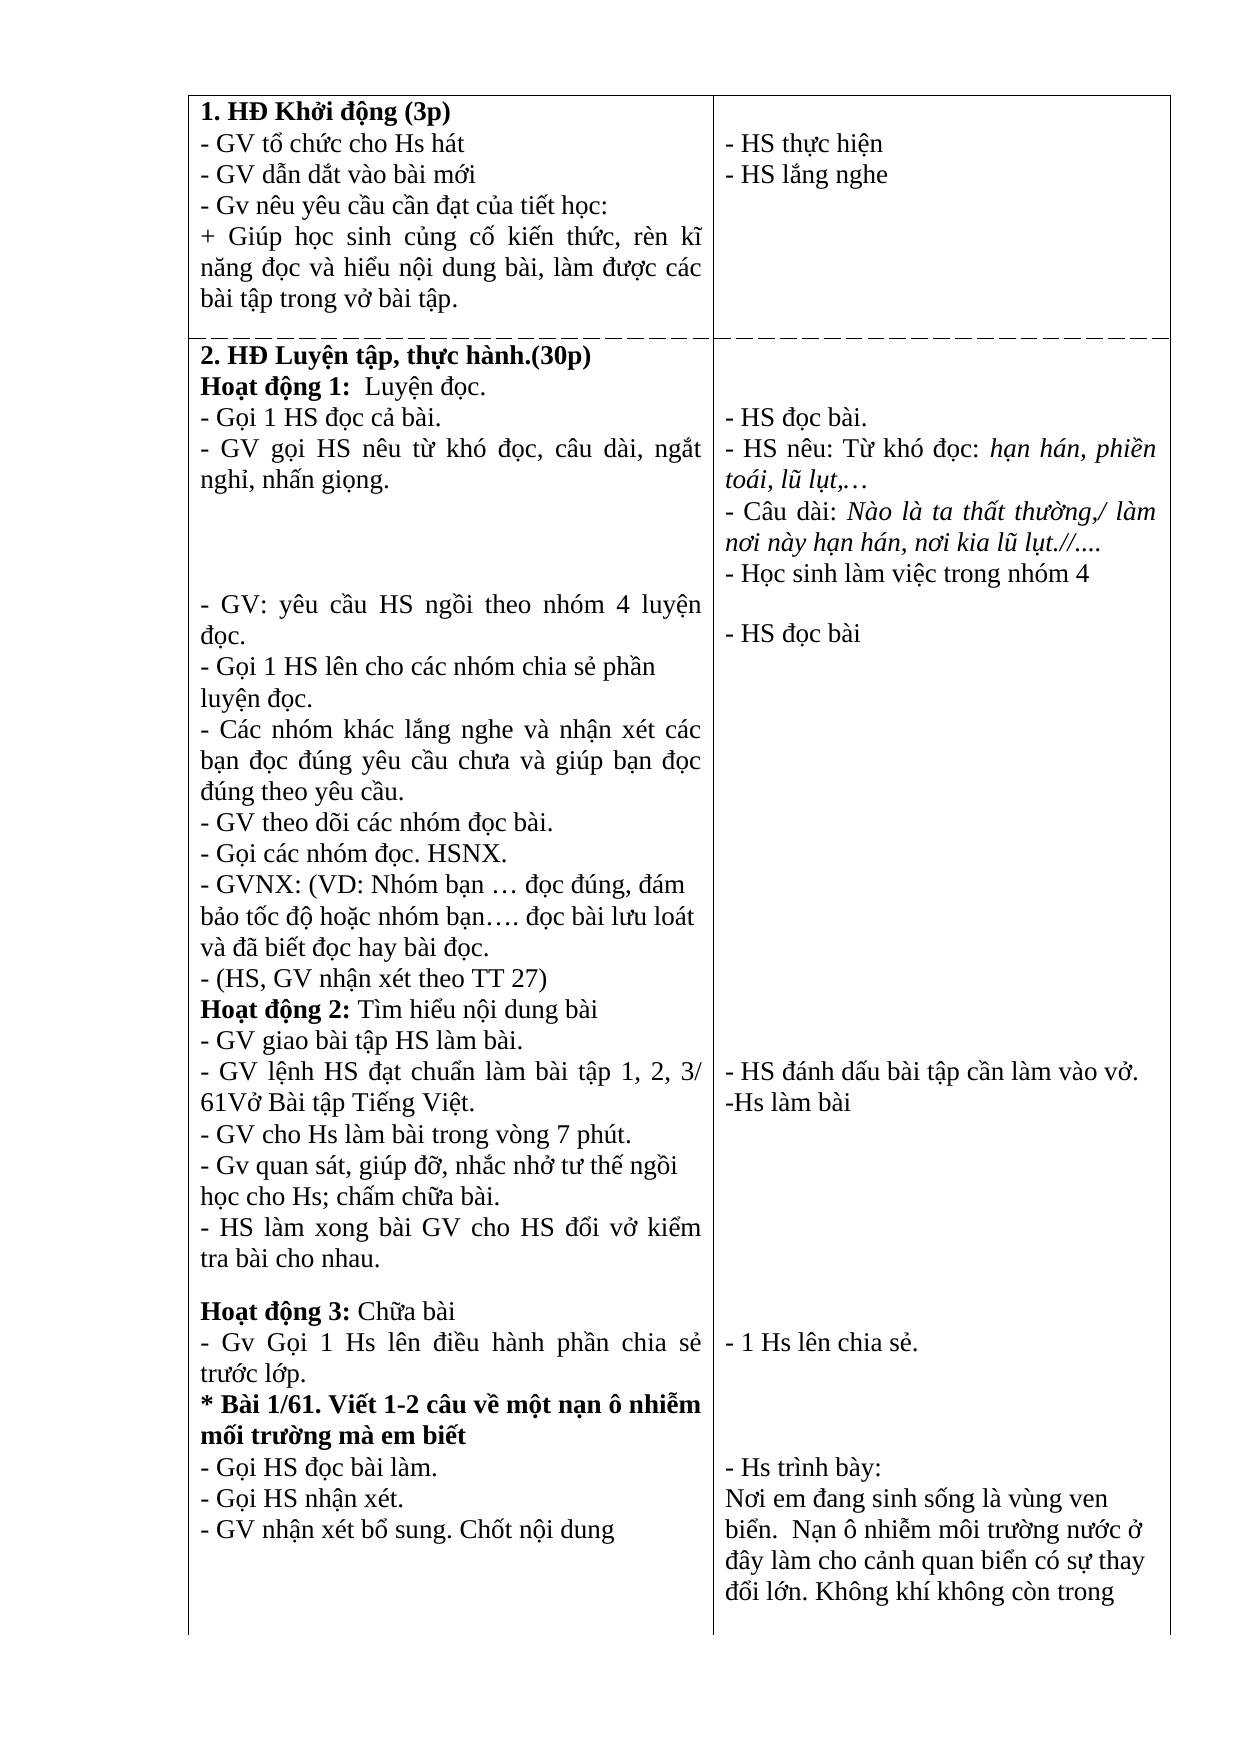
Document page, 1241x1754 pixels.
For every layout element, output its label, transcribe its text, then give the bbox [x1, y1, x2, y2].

table_cell - HS đánh dấu bài tập cần làm vào vở. -Hs làm bài [714, 993, 1170, 1295]
table_cell - HS đọc bài. - HS nêu: Từ khó đọc: hạn hán, phiền toái, lũ lụt,… - Câu dài: Nào là ta thất thường,/ làm nơi này hạn hán, nơi kia lũ lụt.//.... - Học sinh làm việc trong nhóm 4 - HS đọc bài [714, 338, 1170, 993]
table_cell 1. HĐ Khởi động (3p) - GV tổ chức cho Hs hát - GV dẫn dắt vào bài mới - Gv nêu yêu cầu cần đạt của tiết học: + Giúp học sinh củng cố kiến thức, rèn kĩ năng đọc và hiểu nội dung bài, làm được các bài tập trong vở bài tập. [189, 96, 713, 338]
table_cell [714, 1295, 1170, 1635]
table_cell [189, 1295, 713, 1635]
table_cell Hoạt động 2: Tìm hiểu nội dung bài - GV giao bài tập HS làm bài. - GV lệnh HS đạt chuẩn làm bài tập 1, 2, 3/ 61Vở Bài tập Tiếng Việt. - GV cho Hs làm bài trong vòng 7 phút. - Gv quan sát, giúp đỡ, nhắc nhở tư thế ngồi học cho Hs; chấm chữa bài. - HS làm xong bài GV cho HS đổi vở kiểm tra bài cho nhau. [189, 993, 713, 1295]
table_cell - HS thực hiện - HS lắng nghe [714, 96, 1170, 338]
table_cell 2. HĐ Luyện tập, thực hành.(30p) Hoạt động 1: Luyện đọc. - Gọi 1 HS đọc cả bài. - GV gọi HS nêu từ khó đọc, câu dài, ngắt nghỉ, nhấn giọng. - GV: yêu cầu HS ngồi theo nhóm 4 luyện đọc. - Gọi 1 HS lên cho các nhóm chia sẻ phần luyện đọc. - Các nhóm khác lắng nghe và nhận xét các bạn đọc đúng yêu cầu chưa và giúp bạn đọc đúng theo yêu cầu. - GV theo dõi các nhóm đọc bài. - Gọi các nhóm đọc. HSNX. - GVNX: (VD: Nhóm bạn … đọc đúng, đám bảo tốc độ hoặc nhóm bạn…. đọc bài lưu loát và đã biết đọc hay bài đọc. - (HS, GV nhận xét theo TT 27) [189, 338, 713, 993]
